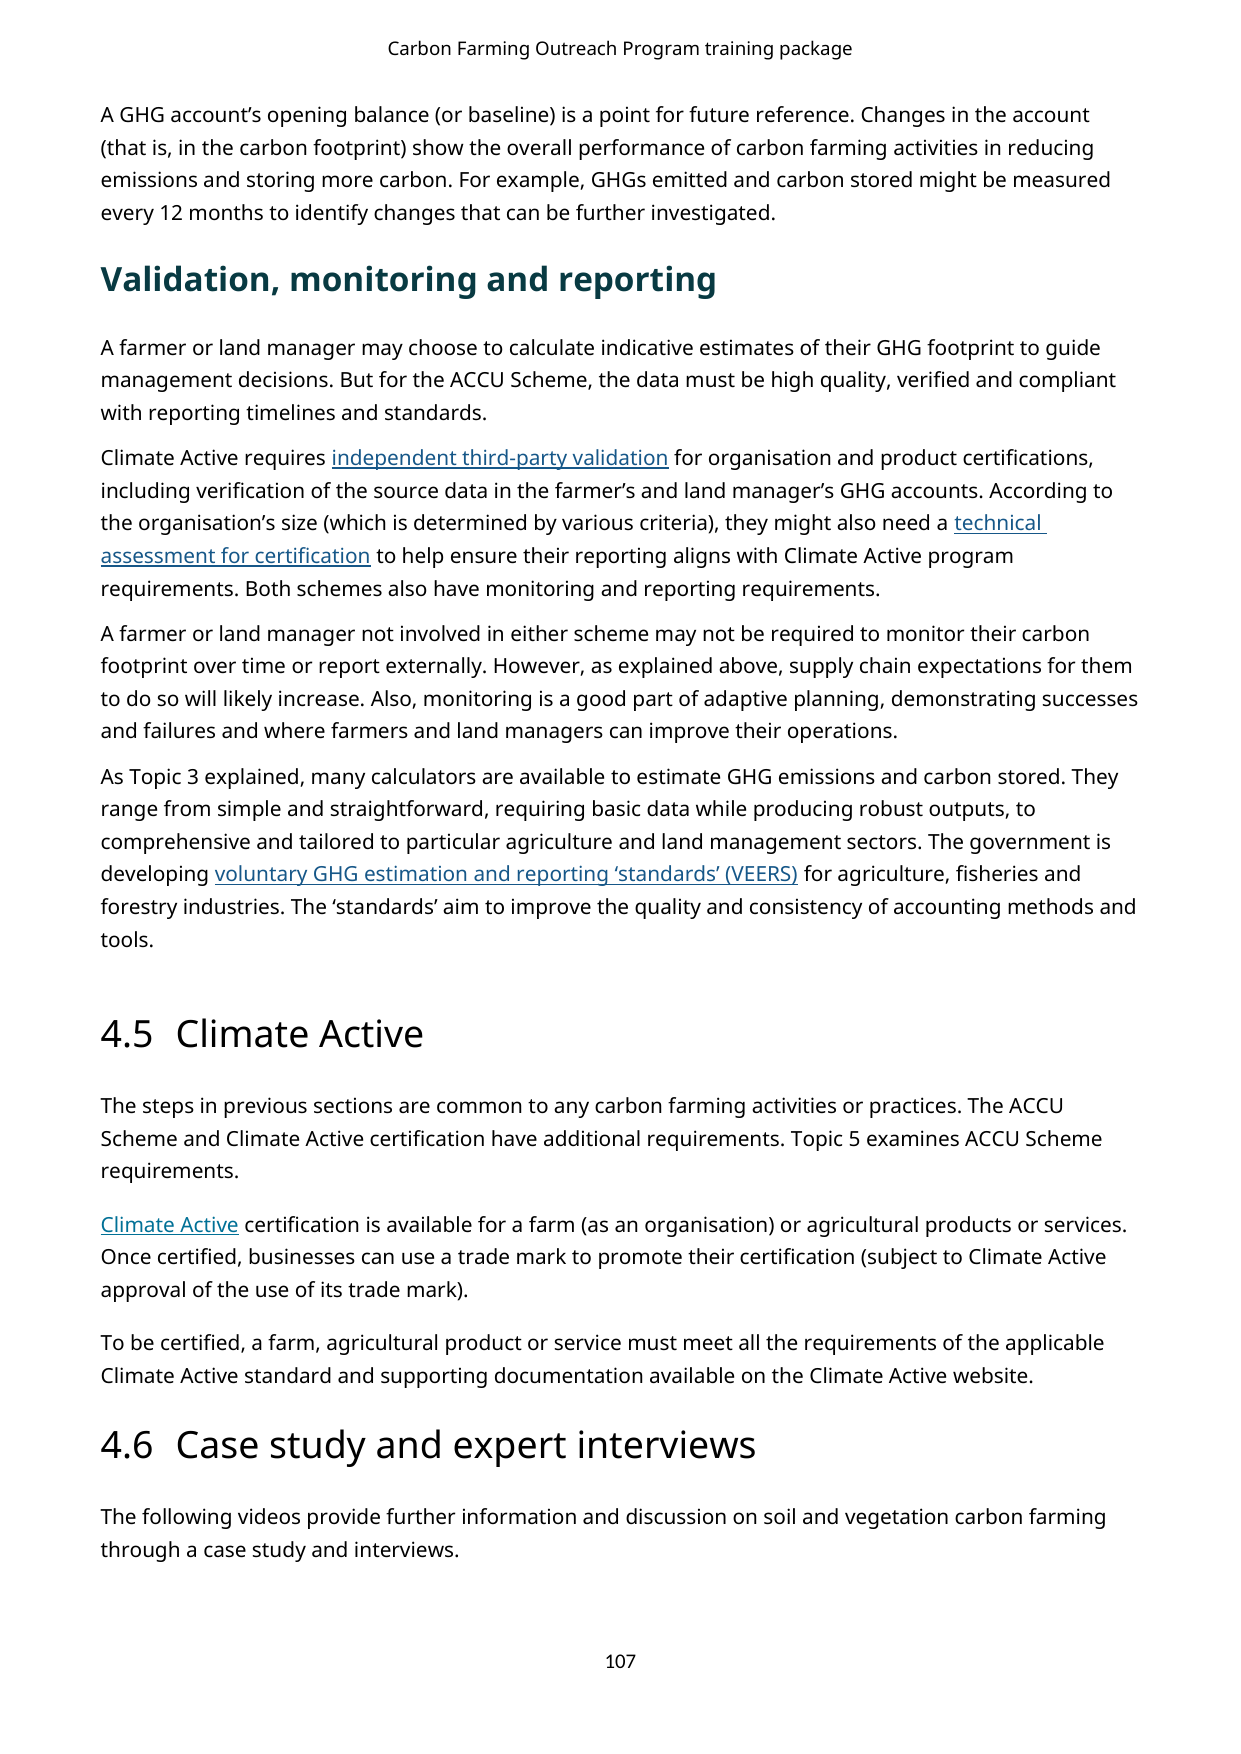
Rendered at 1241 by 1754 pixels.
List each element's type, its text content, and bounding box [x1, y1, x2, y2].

text The steps in previous sections are common to any carbon farming activities or practices. The ACCU Scheme and Climate Active certification have additional requirements. Topic 5 examines ACCU Scheme requirements. [100, 1091, 1140, 1185]
text Climate Active requires independent third-party validation for organisation and product certifications, including verification of the source data in the farmer’s and land manager’s GHG accounts. According to the organisation’s size (which is determined by various criteria), they might also need a technical assessment for certification to help ensure their reporting aligns with Climate Active program requirements. Both schemes also have monitoring and reporting requirements. [100, 443, 1140, 602]
text A farmer or land manager not involved in either scheme may not be required to monitor their carbon footprint over time or report externally. However, as explained above, supply chain expectations for them to do so will likely increase. Also, monitoring is a good part of adaptive planning, demonstrating successes and failures and where farmers and land managers can improve their operations. [100, 619, 1140, 745]
subtitle Validation, monitoring and reporting [100, 256, 1140, 301]
subtitle Climate Active [100, 1007, 1140, 1058]
text As Topic 3 explained, many calculators are available to estimate GHG emissions and carbon stored. They range from simple and straightforward, requiring basic data while producing robust outputs, to comprehensive and tailored to particular agriculture and land management sectors. The government is developing voluntary GHG estimation and reporting ‘standards’ (VEERS) for agriculture, fisheries and forestry industries. The ‘standards’ aim to improve the quality and consistency of accounting methods and tools. [100, 762, 1140, 953]
subtitle Case study and expert interviews [100, 1418, 1140, 1469]
text The following videos provide further information and discussion on soil and vegetation carbon farming through a case study and interviews. [100, 1502, 1140, 1563]
text A farmer or land manager may choose to calculate indicative estimates of their GHG footprint to guide management decisions. But for the ACCU Scheme, the data must be high quality, verified and compliant with reporting timelines and standards. [100, 333, 1140, 427]
text A GHG account’s opening balance (or baseline) is a point for future reference. Changes in the account (that is, in the carbon footprint) show the overall performance of carbon farming activities in reducing emissions and storing more carbon. For example, GHGs emitted and carbon stored might be measured every 12 months to identify changes that can be further investigated. [100, 100, 1140, 227]
text To be certified, a farm, agricultural product or service must meet all the requirements of the applicable Climate Active standard and supporting documentation available on the Climate Active website. [100, 1328, 1140, 1389]
text Climate Active certification is available for a farm (as an organisation) or agricultural products or services. Once certified, businesses can use a trade mark to promote their certification (subject to Climate Active approval of the use of its trade mark). [100, 1210, 1140, 1303]
